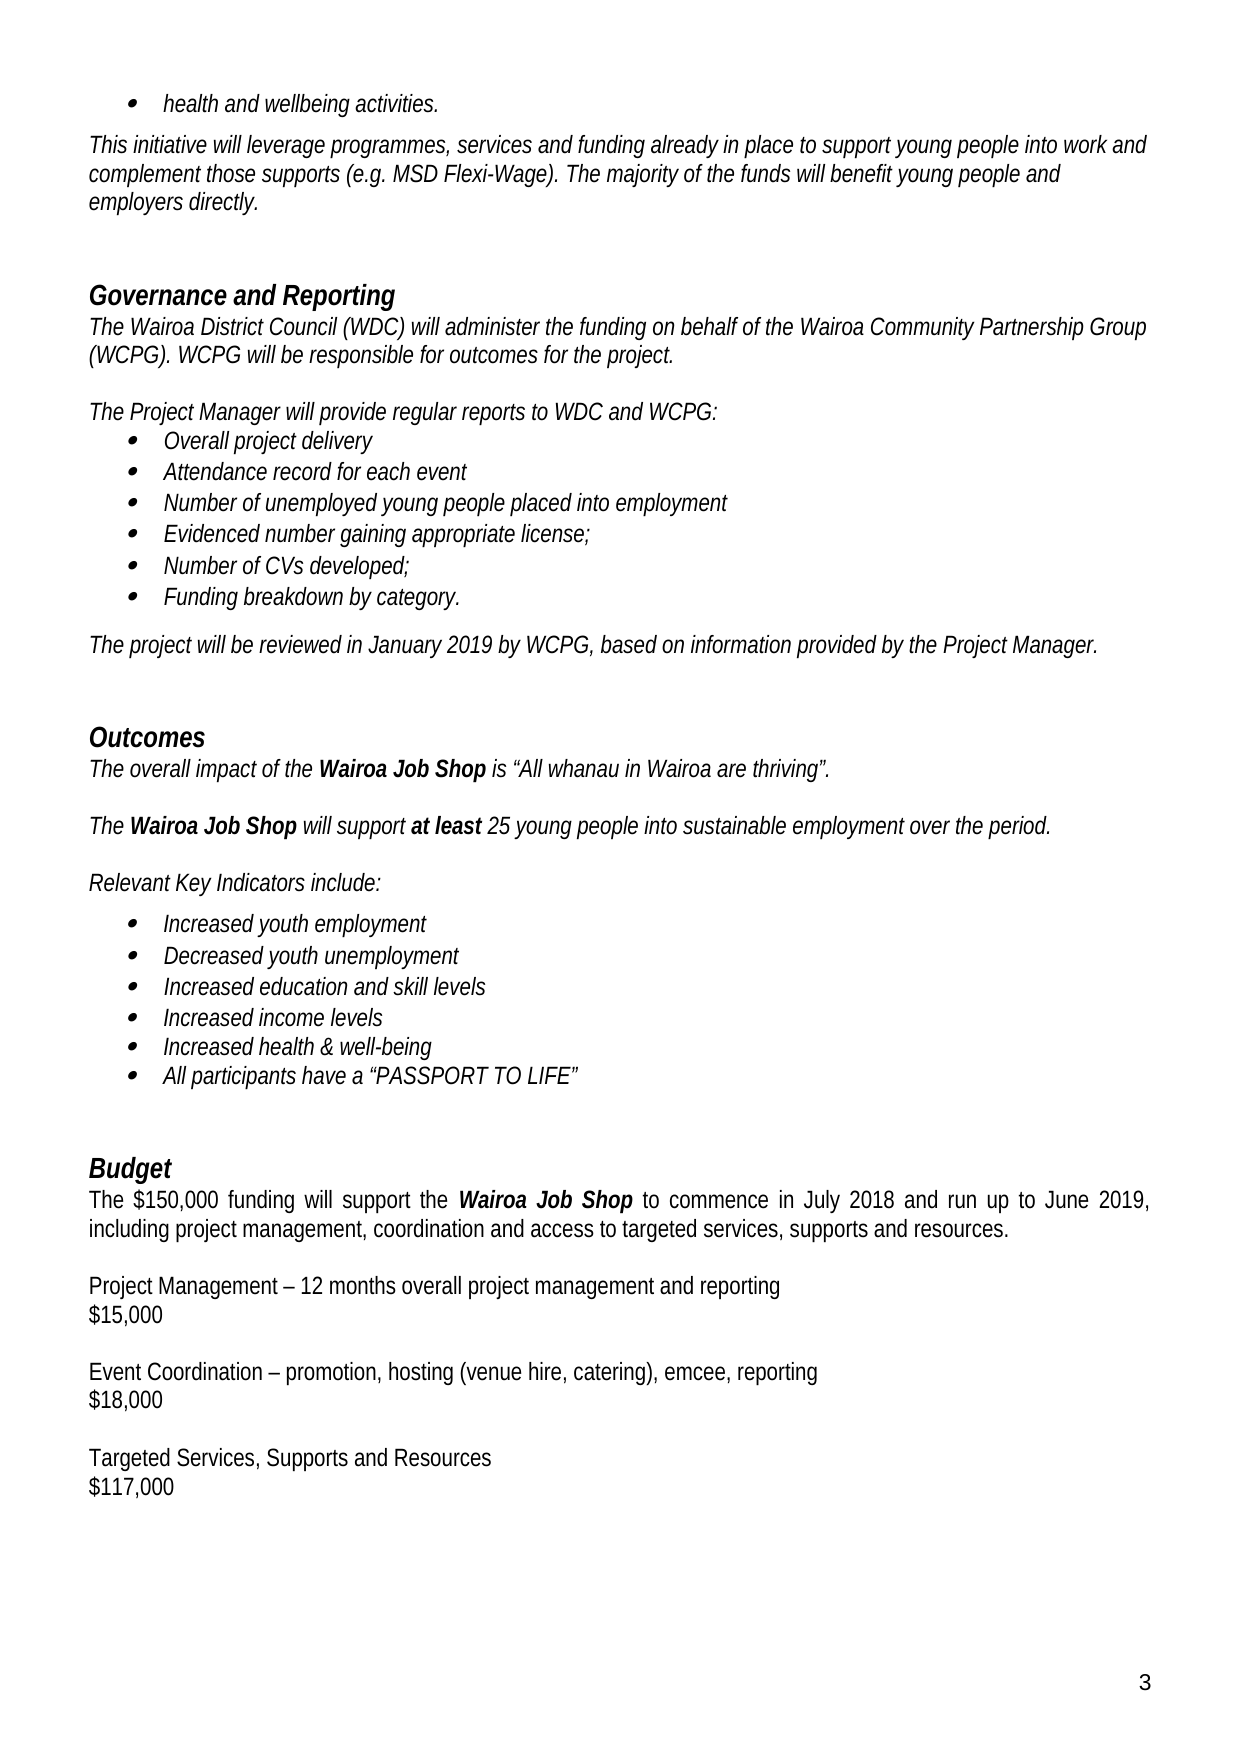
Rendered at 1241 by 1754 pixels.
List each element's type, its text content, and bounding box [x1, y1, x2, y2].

list Funding breakdown by category. [126, 582, 1152, 611]
list All participants have a “PASSPORT TO LIFE” [126, 1061, 1152, 1089]
text The Project Manager will provide regular reports to WDC and WCPG: [89, 397, 1152, 426]
text The Wairoa District Council (WDC) will administer the funding on behalf of the Wairoa Community Partnership Group (WCPG). WCPG will be responsible for outcomes for the project. [89, 311, 1152, 369]
list health and wellbeing activities. [126, 89, 1152, 117]
list Increased youth employment [126, 909, 1152, 938]
text $18,000 [89, 1386, 1152, 1414]
text The Wairoa Job Shop will support at least 25 young people into sustainable employment over the period. [89, 811, 1152, 840]
text Outcomes [89, 720, 1152, 754]
text Budget [89, 1152, 1152, 1185]
list Number of unemployed young people placed into employment [126, 488, 1152, 517]
list Increased health & well-being [126, 1032, 1152, 1061]
list Overall project delivery [126, 426, 1152, 455]
text Project Management – 12 months overall project management and reporting [89, 1271, 1152, 1299]
text $15,000 [89, 1299, 1152, 1328]
list Increased education and skill levels [126, 972, 1152, 1001]
list Attendance record for each event [126, 457, 1152, 486]
list Decreased youth unemployment [126, 941, 1152, 969]
text Governance and Reporting [89, 278, 1152, 311]
text Event Coordination – promotion, hosting (venue hire, catering), emcee, reporting [89, 1357, 1152, 1386]
text The overall impact of the Wairoa Job Shop is “All whanau in Wairoa are thriving”. [89, 754, 1152, 782]
text This initiative will leverage programmes, services and funding already in place to support young people into work and complement those supports (e.g. MSD Flexi-Wage). The majority of the funds will benefit young people and employers directly. [89, 130, 1152, 216]
text Relevant Key Indicators include: [89, 868, 1152, 897]
text $117,000 [89, 1471, 1152, 1500]
list Number of CVs developed; [126, 551, 1152, 579]
text The $150,000 funding will support the Wairoa Job Shop to commence in July 2018 and run up to June 2019, including project management, coordination and access to targeted services, supports and resources. [89, 1185, 1152, 1242]
text Targeted Services, Supports and Resources [89, 1443, 1152, 1471]
list Evidenced number gaining appropriate license; [126, 519, 1152, 548]
text The project will be reviewed in January 2019 by WCPG, based on information provided by the Project Manager. [89, 629, 1152, 658]
list Increased income levels [126, 1003, 1152, 1032]
